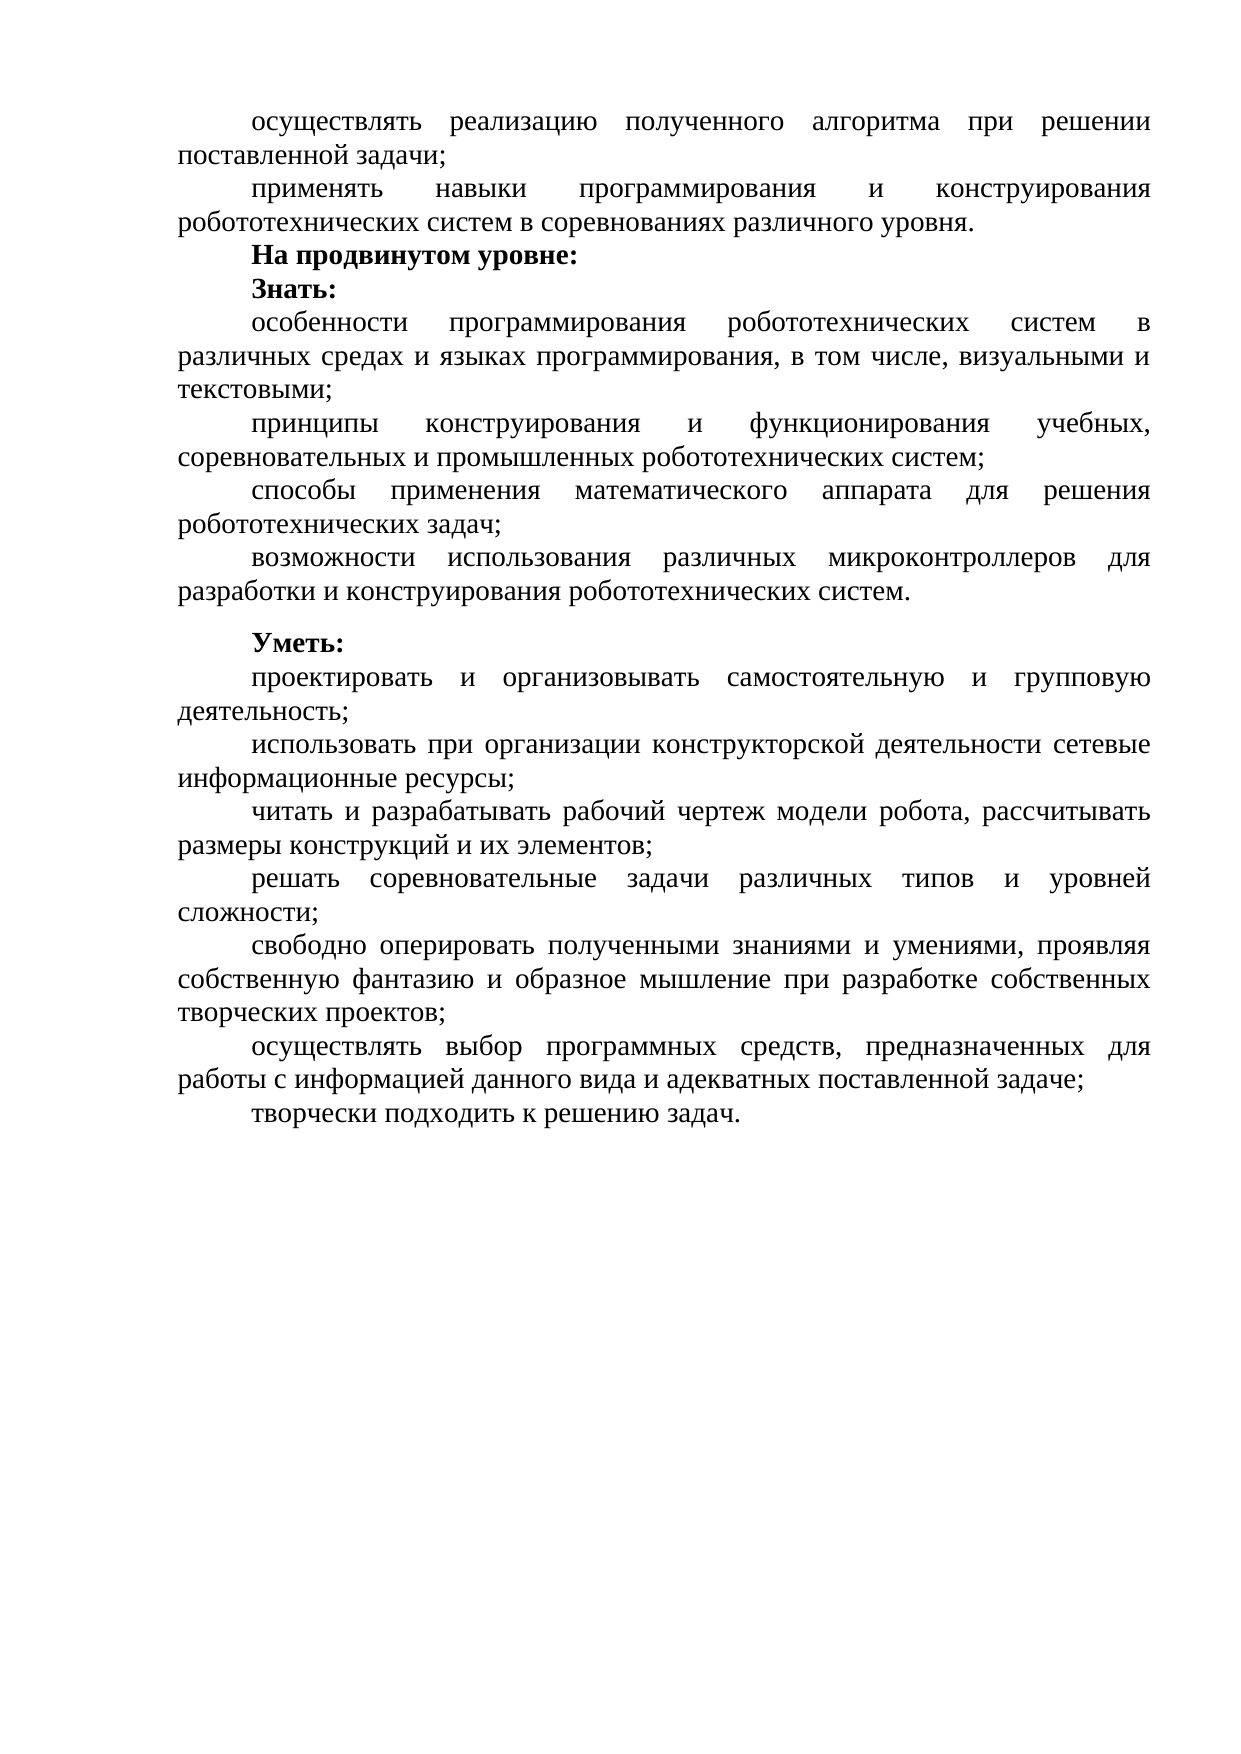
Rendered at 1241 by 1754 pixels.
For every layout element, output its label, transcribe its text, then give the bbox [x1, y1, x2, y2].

text особенности программирования робототехнических систем в различных средах и языках программирования, в том числе, визуальными и текстовыми; [177, 304, 1152, 405]
text способы применения математического аппарата для решения робототехнических задач; [177, 472, 1152, 539]
text использовать при организации конструкторской деятельности сетевые информационные ресурсы; [177, 726, 1152, 793]
text возможности использования различных микроконтроллеров для разработки и конструирования робототехнических систем. [177, 539, 1152, 606]
text осуществлять выбор программных средств, предназначенных для работы с информацией данного вида и адекватных поставленной задаче; [177, 1028, 1152, 1095]
text решать соревновательные задачи различных типов и уровней сложности; [177, 860, 1152, 927]
text На продвинутом уровне: [177, 237, 1152, 271]
text свободно оперировать полученными знаниями и умениями, проявляя собственную фантазию и образное мышление при разработке собственных творческих проектов; [177, 927, 1152, 1028]
text принципы конструирования и функционирования учебных, соревновательных и промышленных робототехнических систем; [177, 405, 1152, 472]
text творчески подходить к решению задач. [177, 1095, 1152, 1129]
text проектировать и организовывать самостоятельную и групповую деятельность; [177, 659, 1152, 726]
text осуществлять реализацию полученного алгоритма при решении поставленной задачи; [177, 103, 1152, 170]
text читать и разрабатывать рабочий чертеж модели робота, рассчитывать размеры конструкций и их элементов; [177, 793, 1152, 860]
text Уметь: [177, 626, 1152, 659]
text Знать: [177, 271, 1152, 304]
text применять навыки программирования и конструирования робототехнических систем в соревнованиях различного уровня. [177, 170, 1152, 237]
